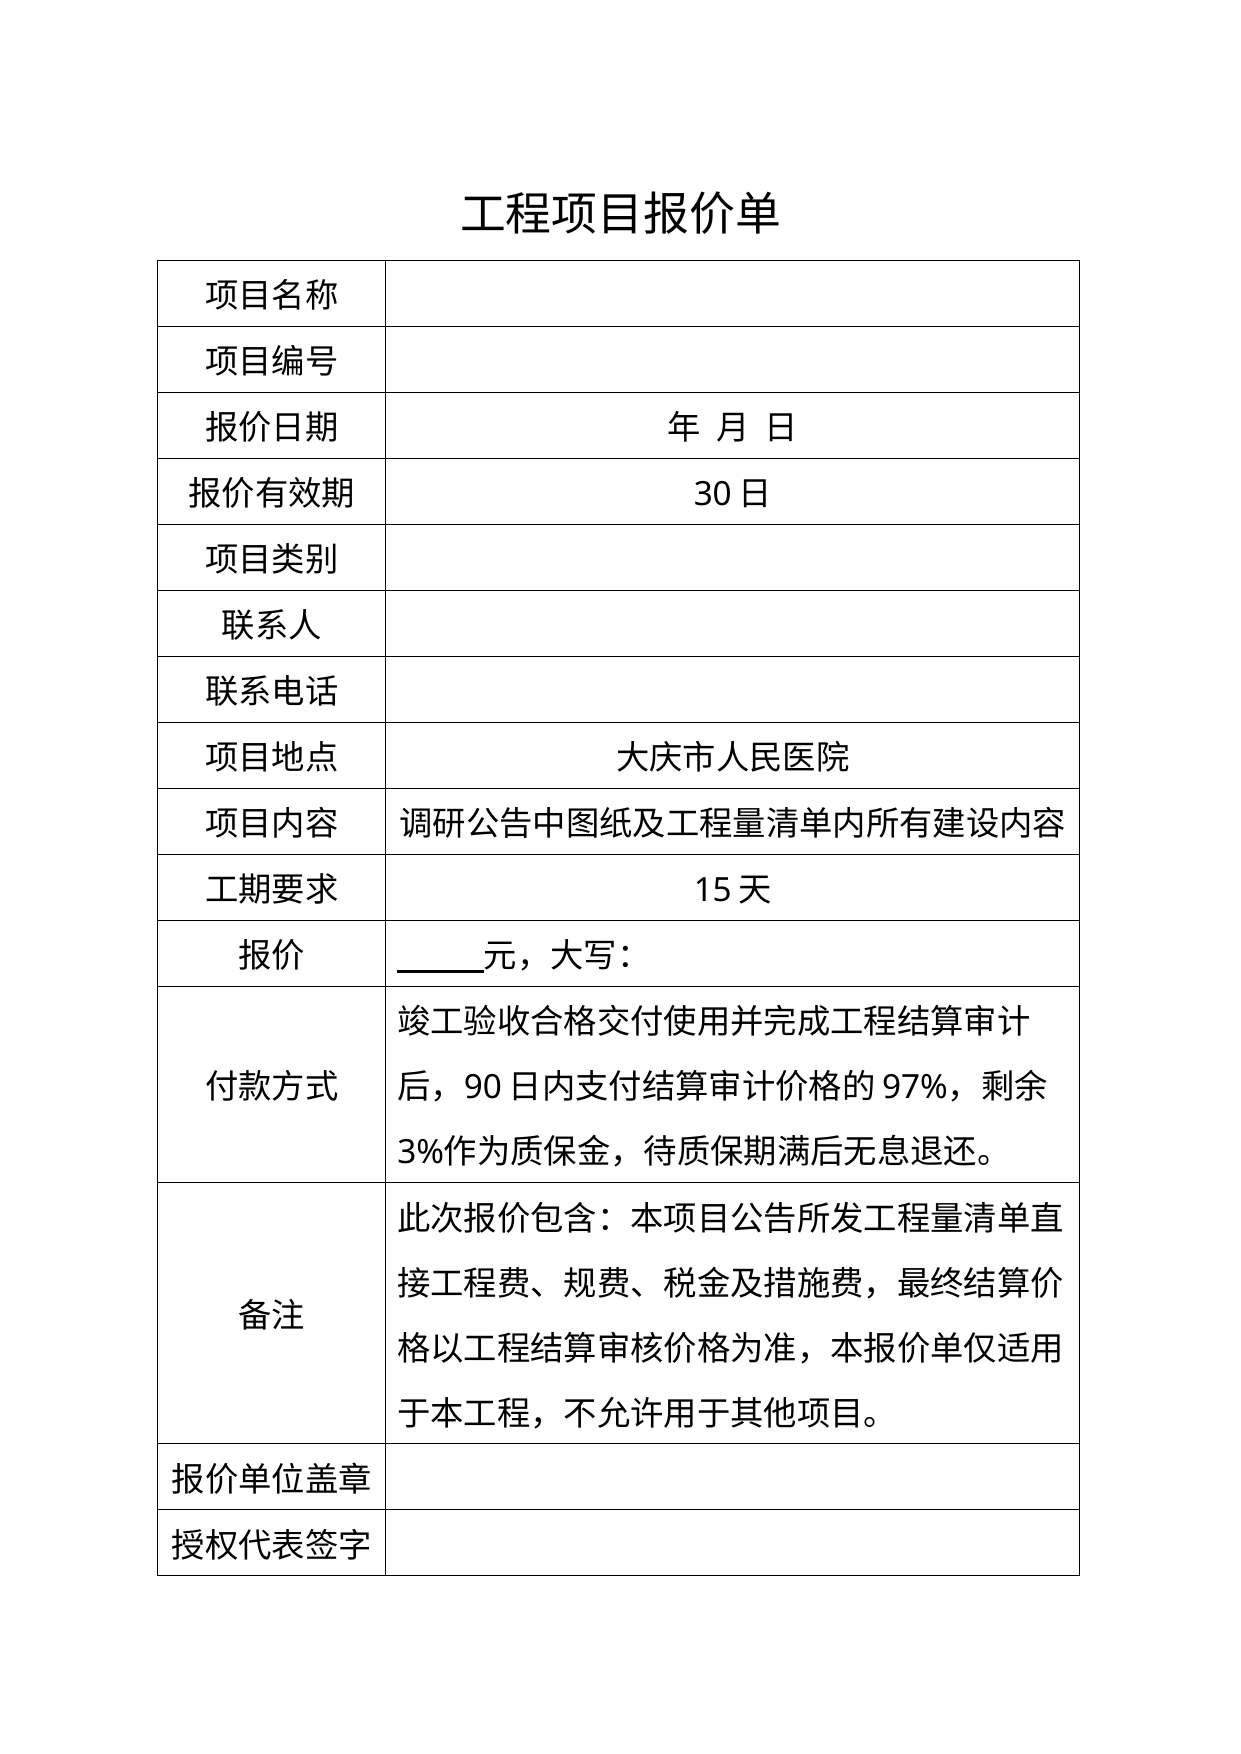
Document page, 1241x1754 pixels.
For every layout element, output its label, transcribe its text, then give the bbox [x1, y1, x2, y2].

table_cell 项目类别 [158, 525, 385, 590]
table_cell 报价 [158, 921, 385, 986]
table_cell [386, 657, 1079, 722]
table_cell 30日 [386, 459, 1079, 524]
table_cell 联系电话 [158, 657, 385, 722]
table_cell 报价单位盖章 [158, 1444, 385, 1509]
table_cell 授权代表签字 [158, 1510, 385, 1575]
table_cell 项目编号 [158, 327, 385, 392]
text 工程项目报价单 [159, 162, 1081, 259]
table_cell 大庆市人民医院 [386, 723, 1079, 788]
table_cell 年 月 日 [386, 393, 1079, 458]
table_cell 报价有效期 [158, 459, 385, 524]
table_header [386, 261, 1079, 326]
table_cell 调研公告中图纸及工程量清单内所有建设内容 [386, 789, 1079, 854]
table_cell [386, 327, 1079, 392]
table_header 项目名称 [158, 261, 385, 326]
table_cell 付款方式 [158, 987, 385, 1182]
table_cell 工期要求 [158, 855, 385, 920]
table_cell 竣工验收合格交付使用并完成工程结算审计后，90日内支付结算审计价格的97%，剩余3%作为质保金，待质保期满后无息退还。 [386, 987, 1079, 1182]
table_cell 项目内容 [158, 789, 385, 854]
table_cell 此次报价包含：本项目公告所发工程量清单直接工程费、规费、税金及措施费，最终结算价格以工程结算审核价格为准，本报价单仅适用于本工程，不允许用于其他项目。 [386, 1183, 1079, 1443]
table_cell 备注 [158, 1183, 385, 1443]
table_cell [386, 1510, 1079, 1575]
table_cell 项目地点 [158, 723, 385, 788]
table_cell [386, 1444, 1079, 1509]
table_cell 联系人 [158, 591, 385, 656]
table_cell [386, 525, 1079, 590]
table_cell 报价日期 [158, 393, 385, 458]
table_cell 元，大写： [386, 921, 1079, 986]
table_cell 15天 [386, 855, 1079, 920]
table_cell [386, 591, 1079, 656]
